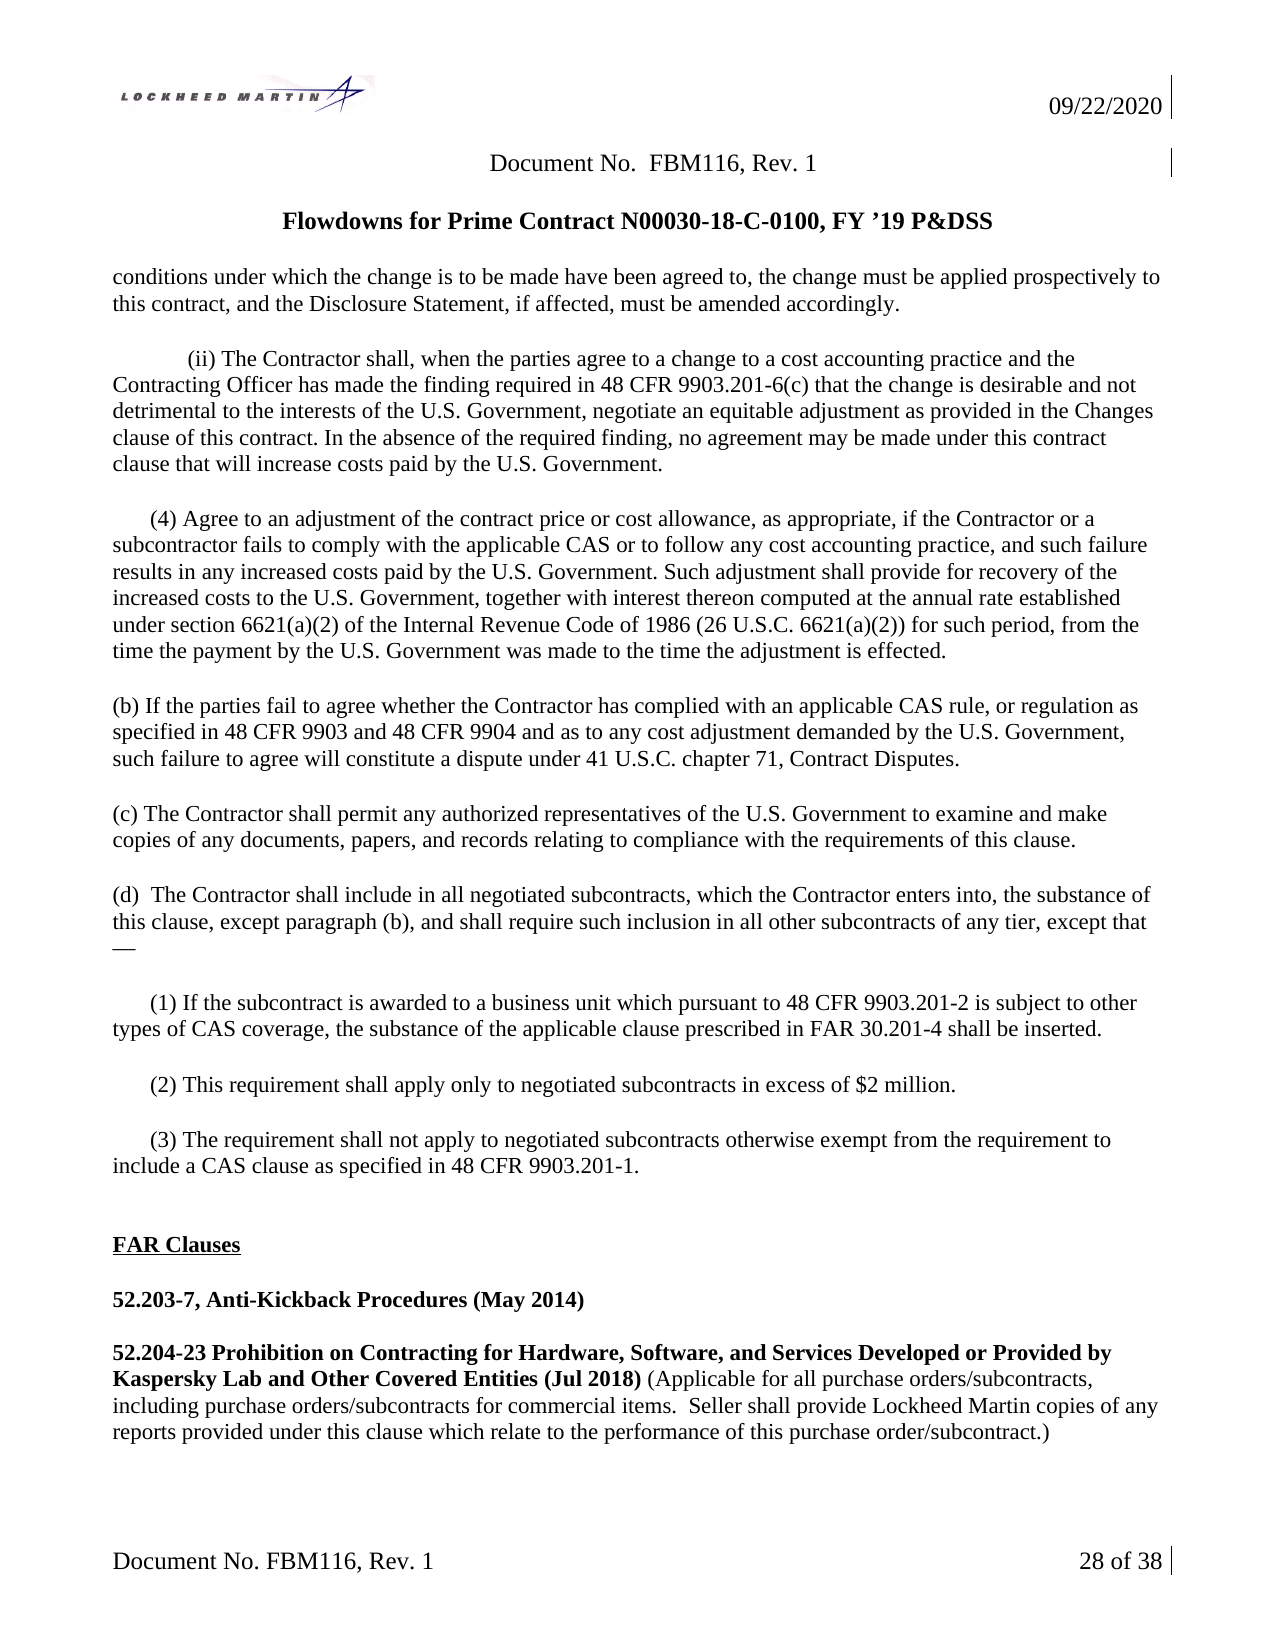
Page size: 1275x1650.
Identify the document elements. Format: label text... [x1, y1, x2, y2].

text (d) The Contractor shall include in all negotiated subcontracts, which the Contractor enters into, the substance of this clause, except paragraph (b), and shall require such inclusion in all other subcontracts of any tier, except that— [112, 881, 1162, 960]
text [112, 263, 1162, 316]
text (3) The requirement shall not apply to negotiated subcontracts otherwise exempt from the requirement to include a CAS clause as specified in 48 CFR 9903.201-1. [112, 1126, 1162, 1178]
text (4) Agree to an adjustment of the contract price or cost allowance, as appropriate, if the Contractor or a subcontractor fails to comply with the applicable CAS or to follow any cost accounting practice, and such failure results in any increased costs paid by the U.S. Government. Such adjustment shall provide for recovery of the increased costs to the U.S. Government, together with interest thereon computed at the annual rate established under section 6621(a)(2) of the Internal Revenue Code of 1986 (26 U.S.C. 6621(a)(2)) for such period, from the time the payment by the U.S. Government was made to the time the adjustment is effected. [112, 505, 1162, 663]
text (c) The Contractor shall permit any authorized representatives of the U.S. Government to examine and make copies of any documents, papers, and records relating to compliance with the requirements of this clause. [112, 800, 1162, 853]
text 52.203-7, Anti-Kickback Procedures (May 2014) [112, 1286, 1162, 1313]
text (b) If the parties fail to agree whether the Contractor has complied with an applicable CAS rule, or regulation as specified in 48 CFR 9903 and 48 CFR 9904 and as to any cost adjustment demanded by the U.S. Government, such failure to agree will constitute a dispute under 41 U.S.C. chapter 71, Contract Disputes. [112, 692, 1162, 771]
text (2) This requirement shall apply only to negotiated subcontracts in excess of $2 million. [112, 1071, 1162, 1097]
text 52.204-23 Prohibition on Contracting for Hardware, Software, and Services Developed or Provided by Kaspersky Lab and Other Covered Entities (Jul 2018) (Applicable for all purchase orders/subcontracts, including purchase orders/subcontracts for commercial items. Seller shall provide Lockheed Martin copies of any reports provided under this clause which relate to the performance of this purchase order/subcontract.) [112, 1339, 1162, 1444]
text (1) If the subcontract is awarded to a business unit which pursuant to 48 CFR 9903.201-2 is subject to other types of CAS coverage, the substance of the applicable clause prescribed in FAR 30.201-4 shall be inserted. [112, 989, 1162, 1042]
text (ii) The Contractor shall, when the parties agree to a change to a cost accounting practice and the Contracting Officer has made the finding required in 48 CFR 9903.201-6(c) that the change is desirable and not detrimental to the interests of the U.S. Government, negotiate an equitable adjustment as provided in the Changes clause of this contract. In the absence of the required finding, no agreement may be made under this contract clause that will increase costs paid by the U.S. Government. [112, 345, 1162, 476]
picture [112, 75, 375, 114]
subtitle FAR Clauses [112, 1231, 1200, 1257]
